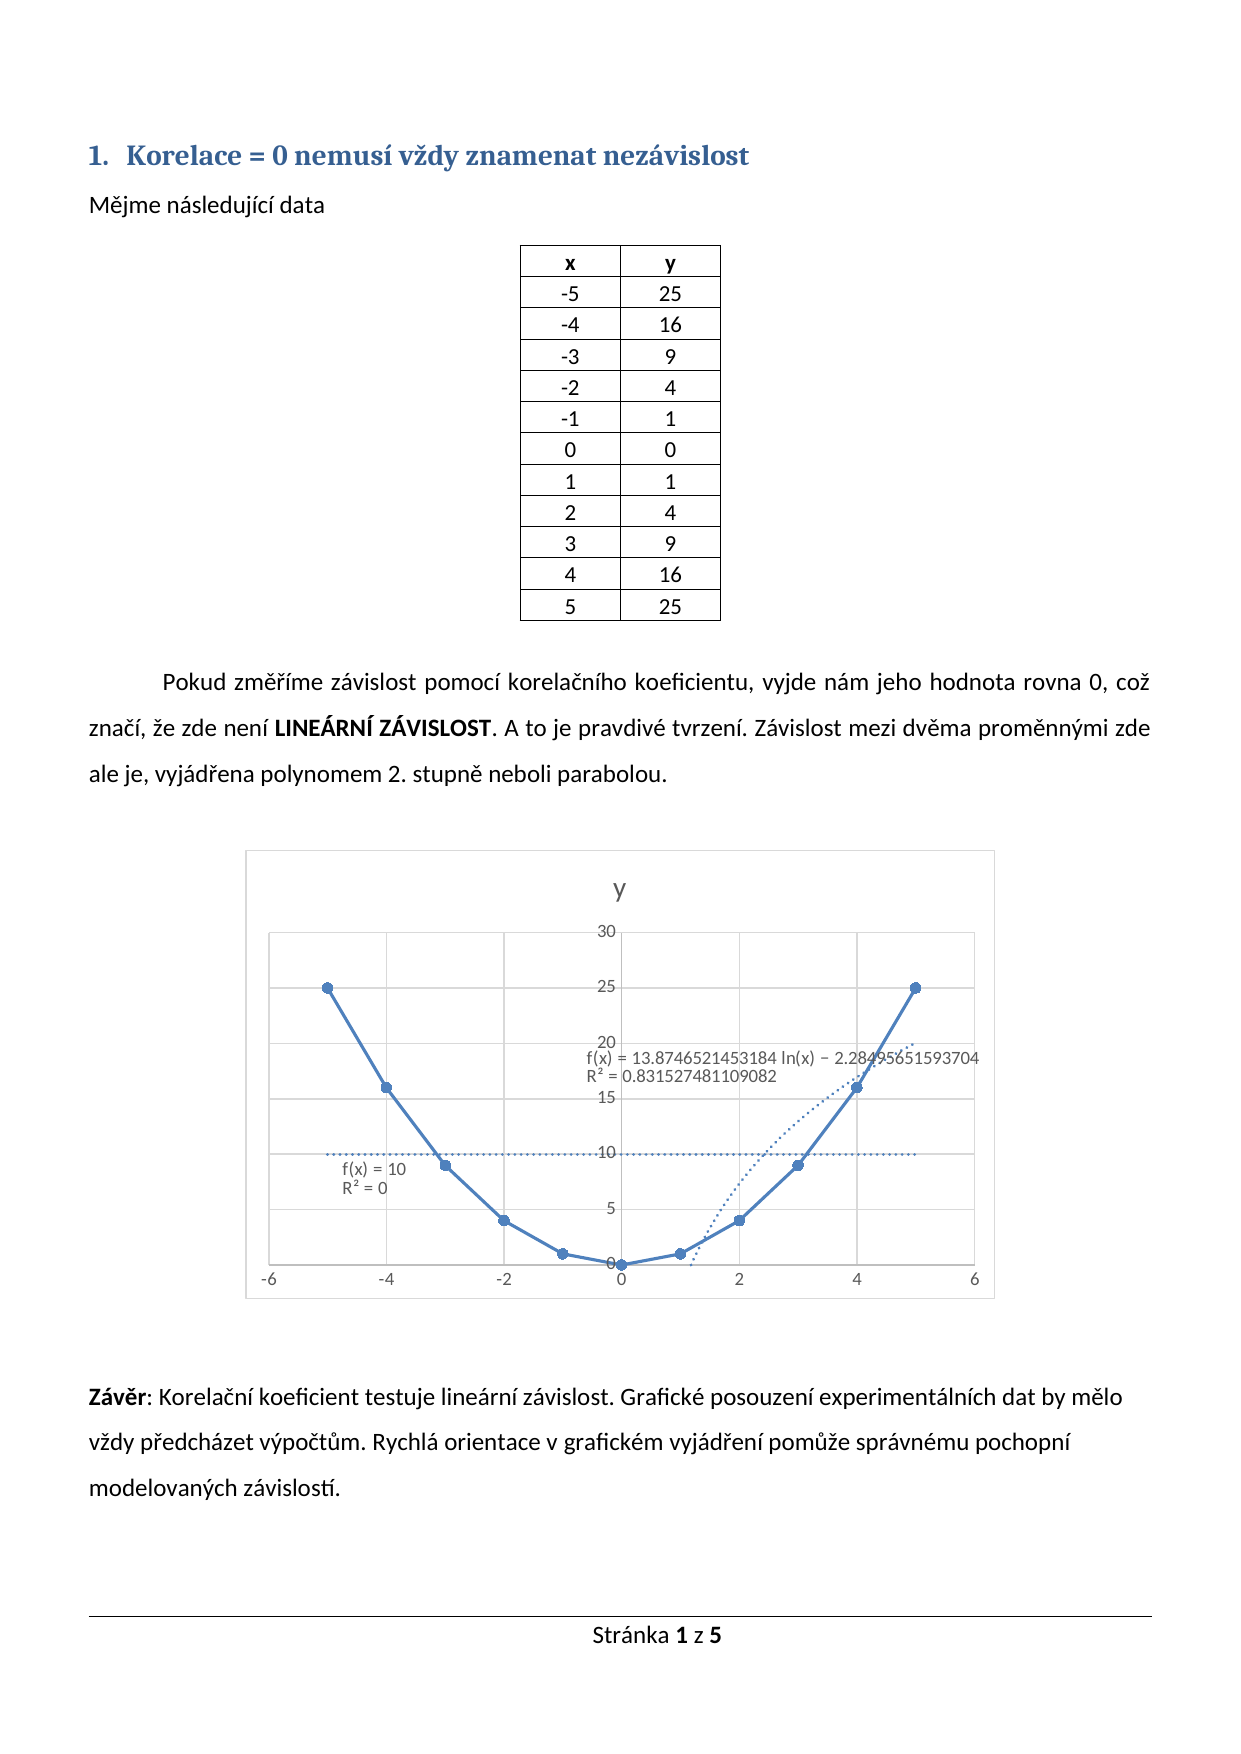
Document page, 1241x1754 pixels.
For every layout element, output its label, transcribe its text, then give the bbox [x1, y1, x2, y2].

table_cell 1 [621, 402, 720, 432]
table_cell 0 [621, 433, 720, 463]
table_cell 9 [621, 527, 720, 557]
table_header x [521, 246, 620, 276]
text Pokud změříme závislost pomocí korelačního koeficientu, vyjde nám jeho hodnota rovna 0, což značí, že zde není LINEÁRNÍ ZÁVISLOST. A to je pravdivé tvrzení. Závislost mezi dvěma proměnnými zde ale je, vyjádřena polynomem 2. stupně neboli parabolou. [89, 667, 1152, 788]
table_cell 4 [621, 496, 720, 526]
text Mějme následující data [89, 189, 1152, 219]
table_cell 5 [521, 590, 620, 620]
table_cell -2 [521, 371, 620, 401]
table_cell -3 [521, 340, 620, 370]
table_cell 3 [521, 527, 620, 557]
table_cell -1 [521, 402, 620, 432]
table_cell 25 [621, 590, 720, 620]
table_cell -4 [521, 308, 620, 338]
table_cell 0 [521, 433, 620, 463]
table_header y [621, 246, 720, 276]
table_cell 16 [621, 308, 720, 338]
table_cell 4 [521, 558, 620, 588]
subtitle Korelace = 0 nemusí vždy znamenat nezávislost [89, 139, 1152, 172]
table_cell 1 [521, 465, 620, 495]
table_cell 25 [621, 277, 720, 307]
text Závěr: Korelační koeficient testuje lineární závislost. Grafické posouzení experimentálních dat by mělo vždy předcházet výpočtům. Rychlá orientace v grafickém vyjádření pomůže správnému pochopní modelovaných závislostí. [89, 1381, 1152, 1503]
table_cell 4 [621, 371, 720, 401]
table_cell 16 [621, 558, 720, 588]
table_cell -5 [521, 277, 620, 307]
table_cell 2 [521, 496, 620, 526]
table_cell 9 [621, 340, 720, 370]
table_cell 1 [621, 465, 720, 495]
